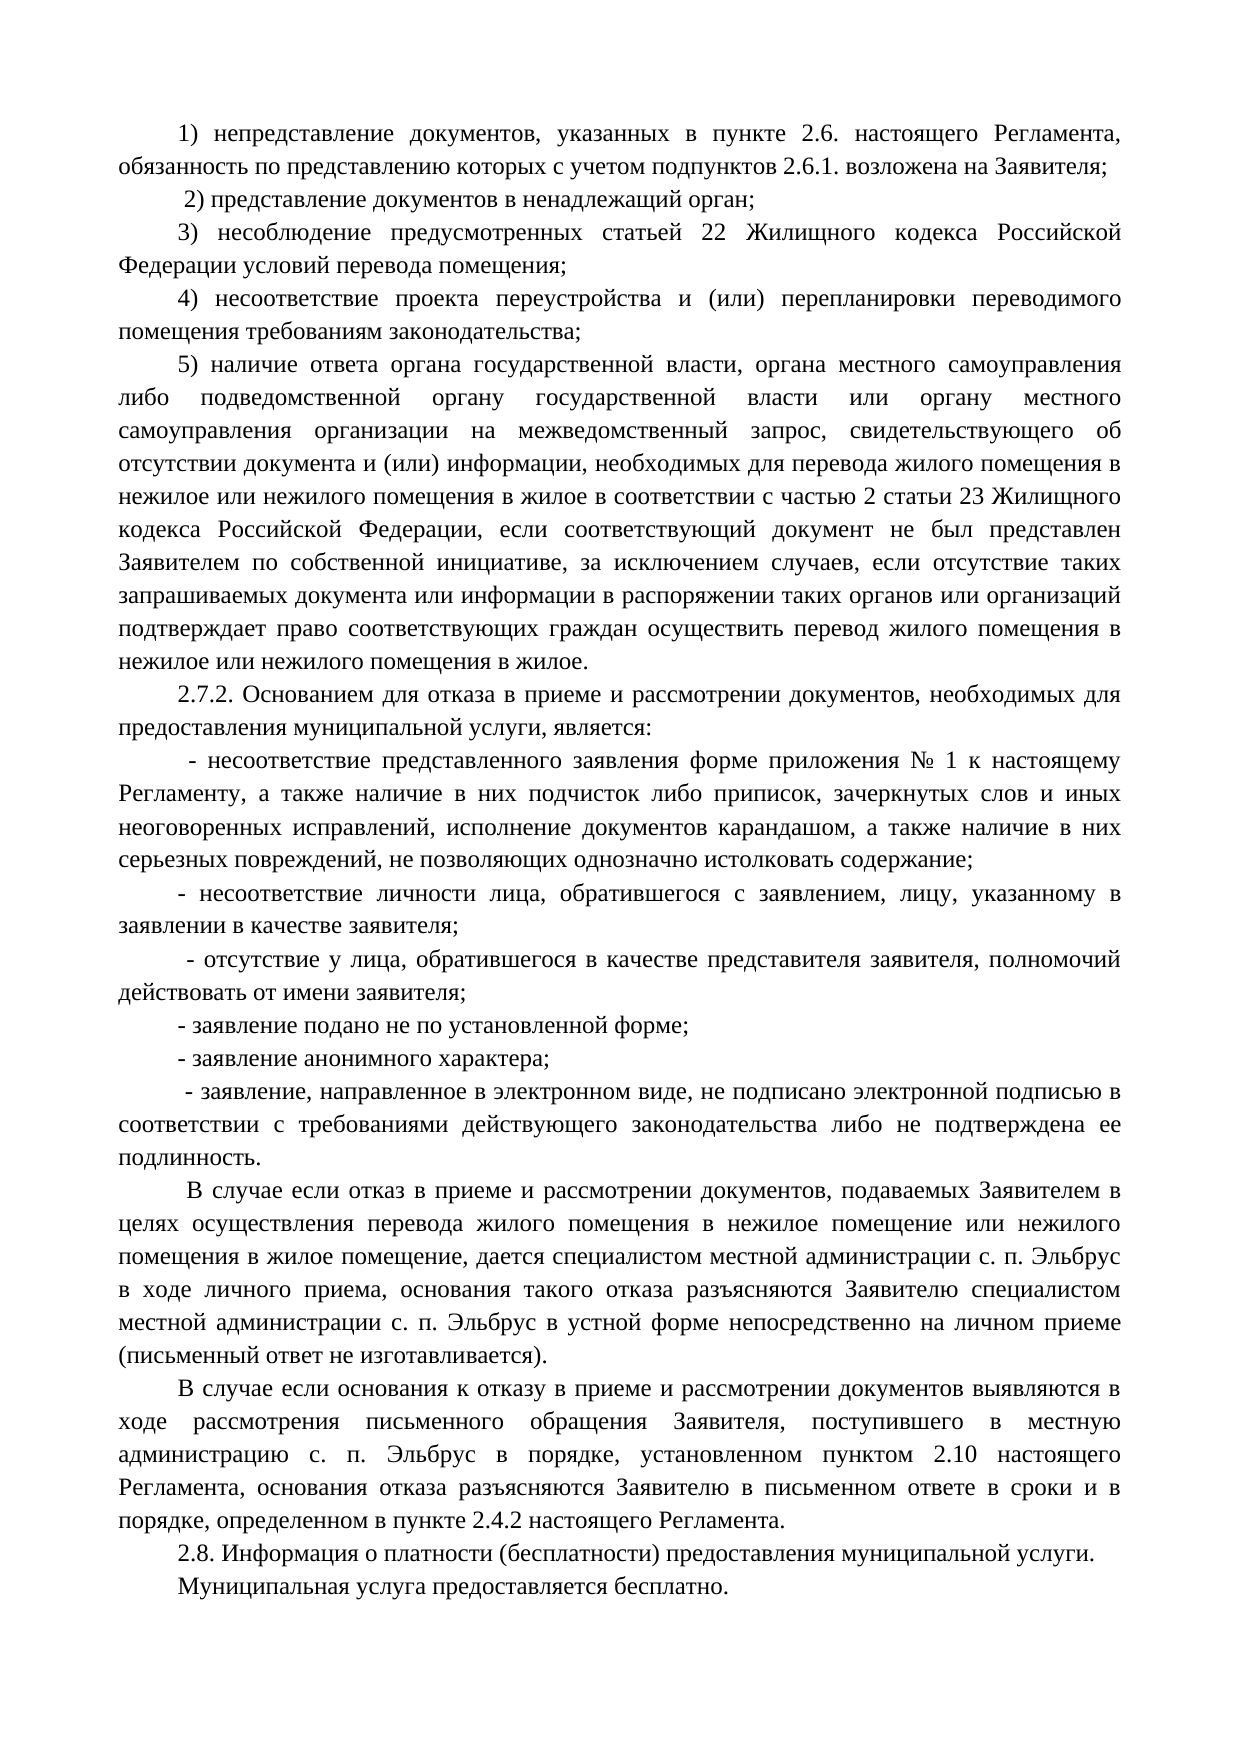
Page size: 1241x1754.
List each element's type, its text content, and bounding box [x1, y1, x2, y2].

text - заявление подано не по установленной форме; [118, 1010, 1122, 1038]
text 5) наличие ответа органа государственной власти, органа местного самоуправления либо подведомственной органу государственной власти или органу местного самоуправления организации на межведомственный запрос, свидетельствующего об отсутствии документа и (или) информации, необходимых для перевода жилого помещения в нежилое или нежилого помещения в жилое в соответствии с частью 2 статьи 23 Жилищного кодекса Российской Федерации, если соответствующий документ не был представлен Заявителем по собственной инициативе, за исключением случаев, если отсутствие таких запрашиваемых документа или информации в распоряжении таких органов или организаций подтверждает право соответствующих граждан осуществить перевод жилого помещения в нежилое или нежилого помещения в жилое. [118, 349, 1122, 675]
text - несоответствие личности лица, обратившегося с заявлением, лицу, указанному в заявлении в качестве заявителя; [118, 878, 1122, 939]
text - отсутствие у лица, обратившегося в качестве представителя заявителя, полномочий действовать от имени заявителя; [118, 944, 1122, 1005]
text В случае если основания к отказу в приеме и рассмотрении документов выявляются в ходе рассмотрения письменного обращения Заявителя, поступившего в местную администрацию с. п. Эльбрус в порядке, установленном пунктом 2.10 настоящего Регламента, основания отказа разъясняются Заявителю в письменном ответе в сроки и в порядке, определенном в пункте 2.4.2 настоящего Регламента. [118, 1373, 1122, 1534]
text - заявление, направленное в электронном виде, не подписано электронной подписью в соответствии с требованиями действующего законодательства либо не подтверждена ее подлинность. [118, 1076, 1122, 1171]
text - заявление анонимного характера; [118, 1043, 1122, 1071]
text 2.8. Информация о платности (бесплатности) предоставления муниципальной услуги. [118, 1538, 1122, 1567]
text 4) несоответствие проекта переустройства и (или) перепланировки переводимого помещения требованиям законодательства; [118, 283, 1122, 345]
text В случае если отказ в приеме и рассмотрении документов, подаваемых Заявителем в целях осуществления перевода жилого помещения в нежилое помещение или нежилого помещения в жилое помещение, дается специалистом местной администрации с. п. Эльбрус в ходе личного приема, основания такого отказа разъясняются Заявителю специалистом местной администрации с. п. Эльбрус в устной форме непосредственно на личном приеме (письменный ответ не изготавливается). [118, 1175, 1122, 1369]
text Муниципальная услуга предоставляется бесплатно. [118, 1571, 1122, 1600]
text 2) представление документов в ненадлежащий орган; [118, 184, 1122, 213]
text 1) непредставление документов, указанных в пункте 2.6. настоящего Регламента, обязанность по представлению которых с учетом подпунктов 2.6.1. возложена на Заявителя; [118, 118, 1122, 180]
text 3) несоблюдение предусмотренных статьей 22 Жилищного кодекса Российской Федерации условий перевода помещения; [118, 217, 1122, 279]
text 2.7.2. Основанием для отказа в приеме и рассмотрении документов, необходимых для предоставления муниципальной услуги, является: [118, 679, 1122, 741]
text - несоответствие представленного заявления форме приложения № 1 к настоящему Регламенту, а также наличие в них подчисток либо приписок, зачеркнутых слов и иных неоговоренных исправлений, исполнение документов карандашом, а также наличие в них серьезных повреждений, не позволяющих однозначно истолковать содержание; [118, 746, 1122, 873]
